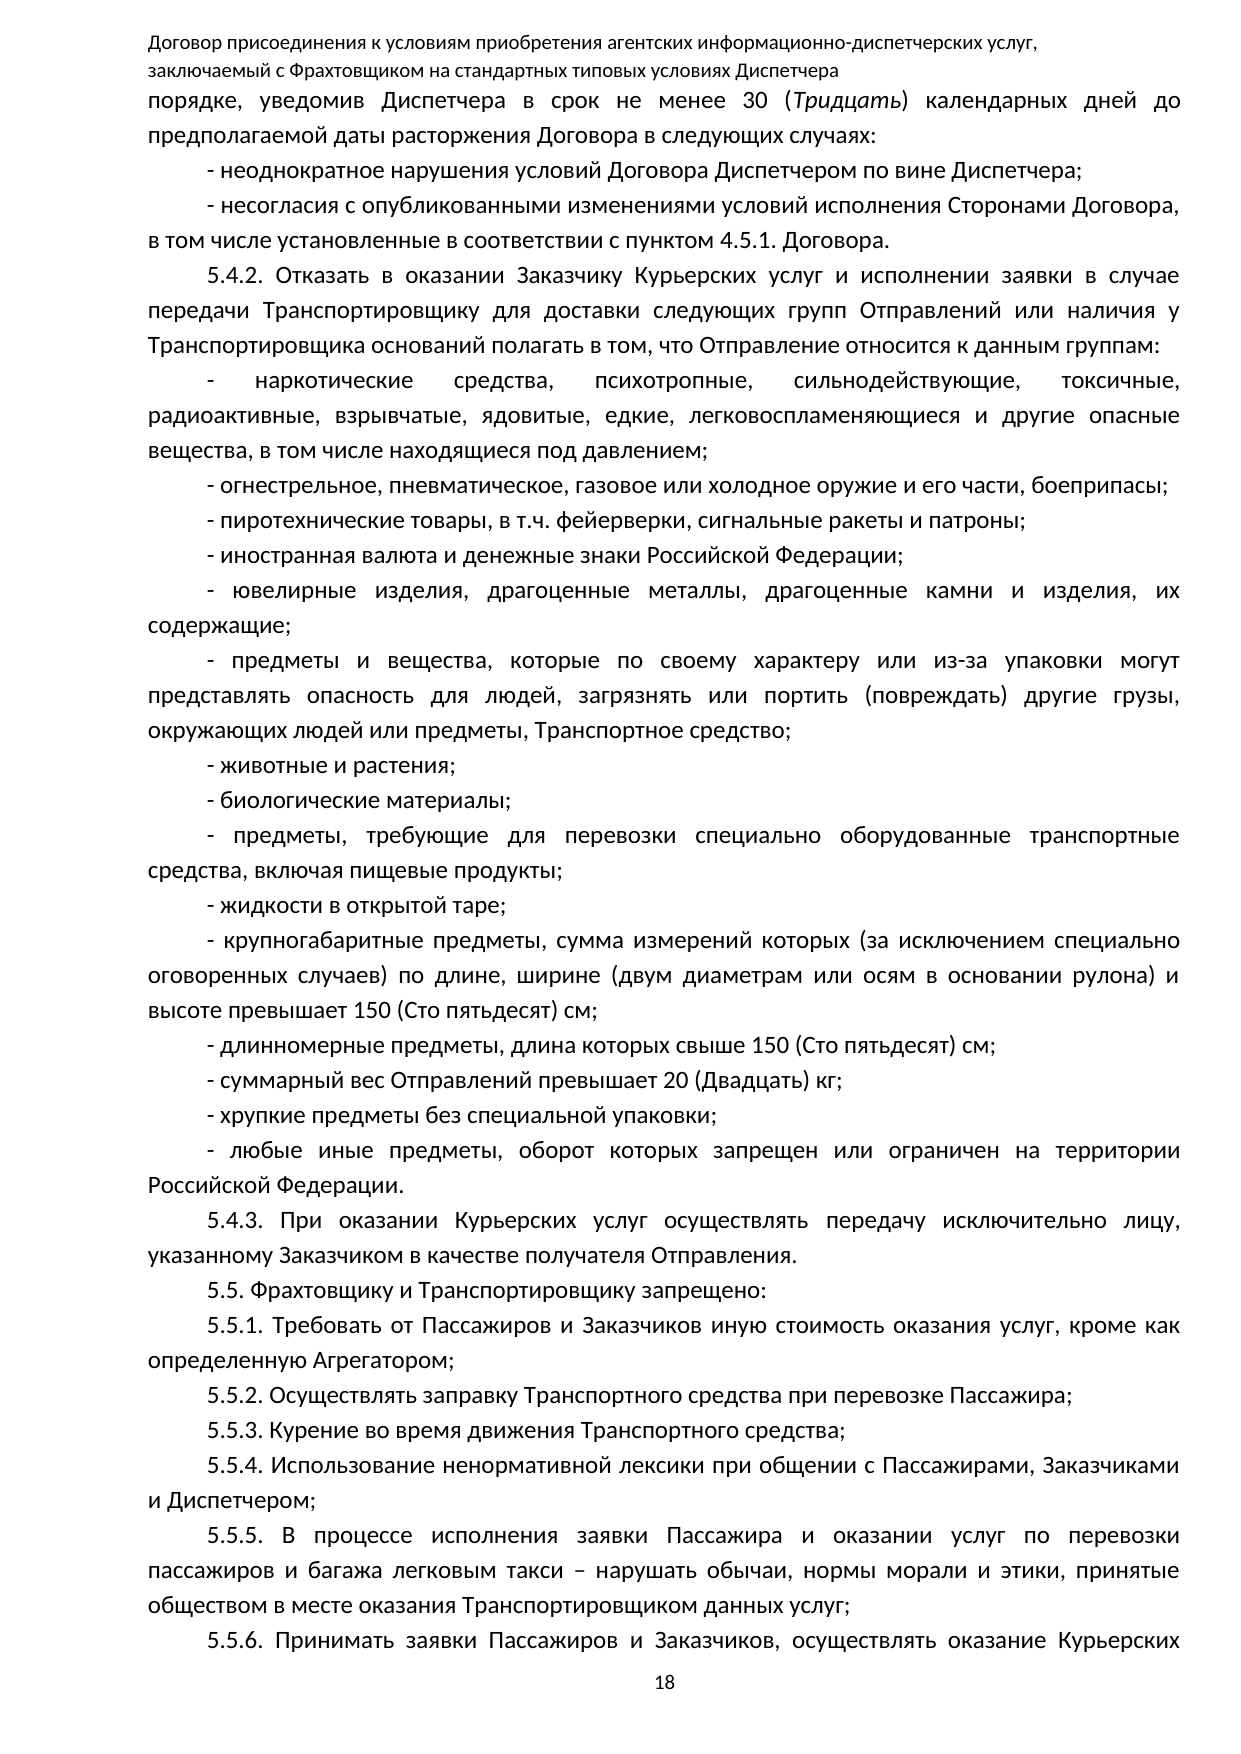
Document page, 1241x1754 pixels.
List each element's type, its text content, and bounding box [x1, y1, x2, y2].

text 5.5.3. Курение во время движения Транспортного средства; [148, 1414, 1181, 1445]
text 5.4.2. Отказать в оказании Заказчику Курьерских услуг и исполнении заявки в случае передачи Транспортировщику для доставки следующих групп Отправлений или наличия у Транспортировщика оснований полагать в том, что Отправление относится к данным группам: [148, 259, 1181, 360]
text - огнестрельное, пневматическое, газовое или холодное оружие и его части, боеприпасы; [148, 469, 1181, 500]
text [148, 1624, 1181, 1655]
text - хрупкие предметы без специальной упаковки; [148, 1099, 1181, 1130]
text 5.5.1. Требовать от Пассажиров и Заказчиков иную стоимость оказания услуг, кроме как определенную Агрегатором; [148, 1309, 1181, 1375]
text - иностранная валюта и денежные знаки Российской Федерации; [148, 539, 1181, 570]
text - жидкости в открытой таре; [148, 889, 1181, 920]
text - предметы и вещества, которые по своему характеру или из-за упаковки могут представлять опасность для людей, загрязнять или портить (повреждать) другие грузы, окружающих людей или предметы, Транспортное средство; [148, 644, 1181, 745]
text 5.5.4. Использование ненормативной лексики при общении с Пассажирами, Заказчиками и Диспетчером; [148, 1449, 1181, 1515]
text - пиротехнические товары, в т.ч. фейерверки, сигнальные ракеты и патроны; [148, 504, 1181, 535]
text 5.5.2. Осуществлять заправку Транспортного средства при перевозке Пассажира; [148, 1379, 1181, 1410]
text 5.5.5. В процессе исполнения заявки Пассажира и оказании услуг по перевозки пассажиров и багажа легковым такси – нарушать обычаи, нормы морали и этики, принятые обществом в месте оказания Транспортировщиком данных услуг; [148, 1519, 1181, 1620]
text - наркотические средства, психотропные, сильнодействующие, токсичные, радиоактивные, взрывчатые, ядовитые, едкие, легковоспламеняющиеся и другие опасные вещества, в том числе находящиеся под давлением; [148, 364, 1181, 465]
text 5.4.3. При оказании Курьерских услуг осуществлять передачу исключительно лицу, указанному Заказчиком в качестве получателя Отправления. [148, 1204, 1181, 1270]
text - животные и растения; [148, 749, 1181, 780]
text 5.5. Фрахтовщику и Транспортировщику запрещено: [148, 1274, 1181, 1305]
text - крупногабаритные предметы, сумма измерений которых (за исключением специально оговоренных случаев) по длине, ширине (двум диаметрам или осям в основании рулона) и высоте превышает 150 (Сто пятьдесят) см; [148, 924, 1181, 1025]
text - предметы, требующие для перевозки специально оборудованные транспортные средства, включая пищевые продукты; [148, 819, 1181, 885]
text - биологические материалы; [148, 784, 1181, 815]
text - несогласия с опубликованными изменениями условий исполнения Сторонами Договора, в том числе установленные в соответствии с пунктом 4.5.1. Договора. [148, 189, 1181, 255]
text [148, 84, 1181, 150]
text - длинномерные предметы, длина которых свыше 150 (Сто пятьдесят) см; [148, 1029, 1181, 1060]
text - любые иные предметы, оборот которых запрещен или ограничен на территории Российской Федерации. [148, 1134, 1181, 1200]
text - ювелирные изделия, драгоценные металлы, драгоценные камни и изделия, их содержащие; [148, 574, 1181, 640]
text - неоднократное нарушения условий Договора Диспетчером по вине Диспетчера; [148, 154, 1181, 185]
text - суммарный вес Отправлений превышает 20 (Двадцать) кг; [148, 1064, 1181, 1095]
